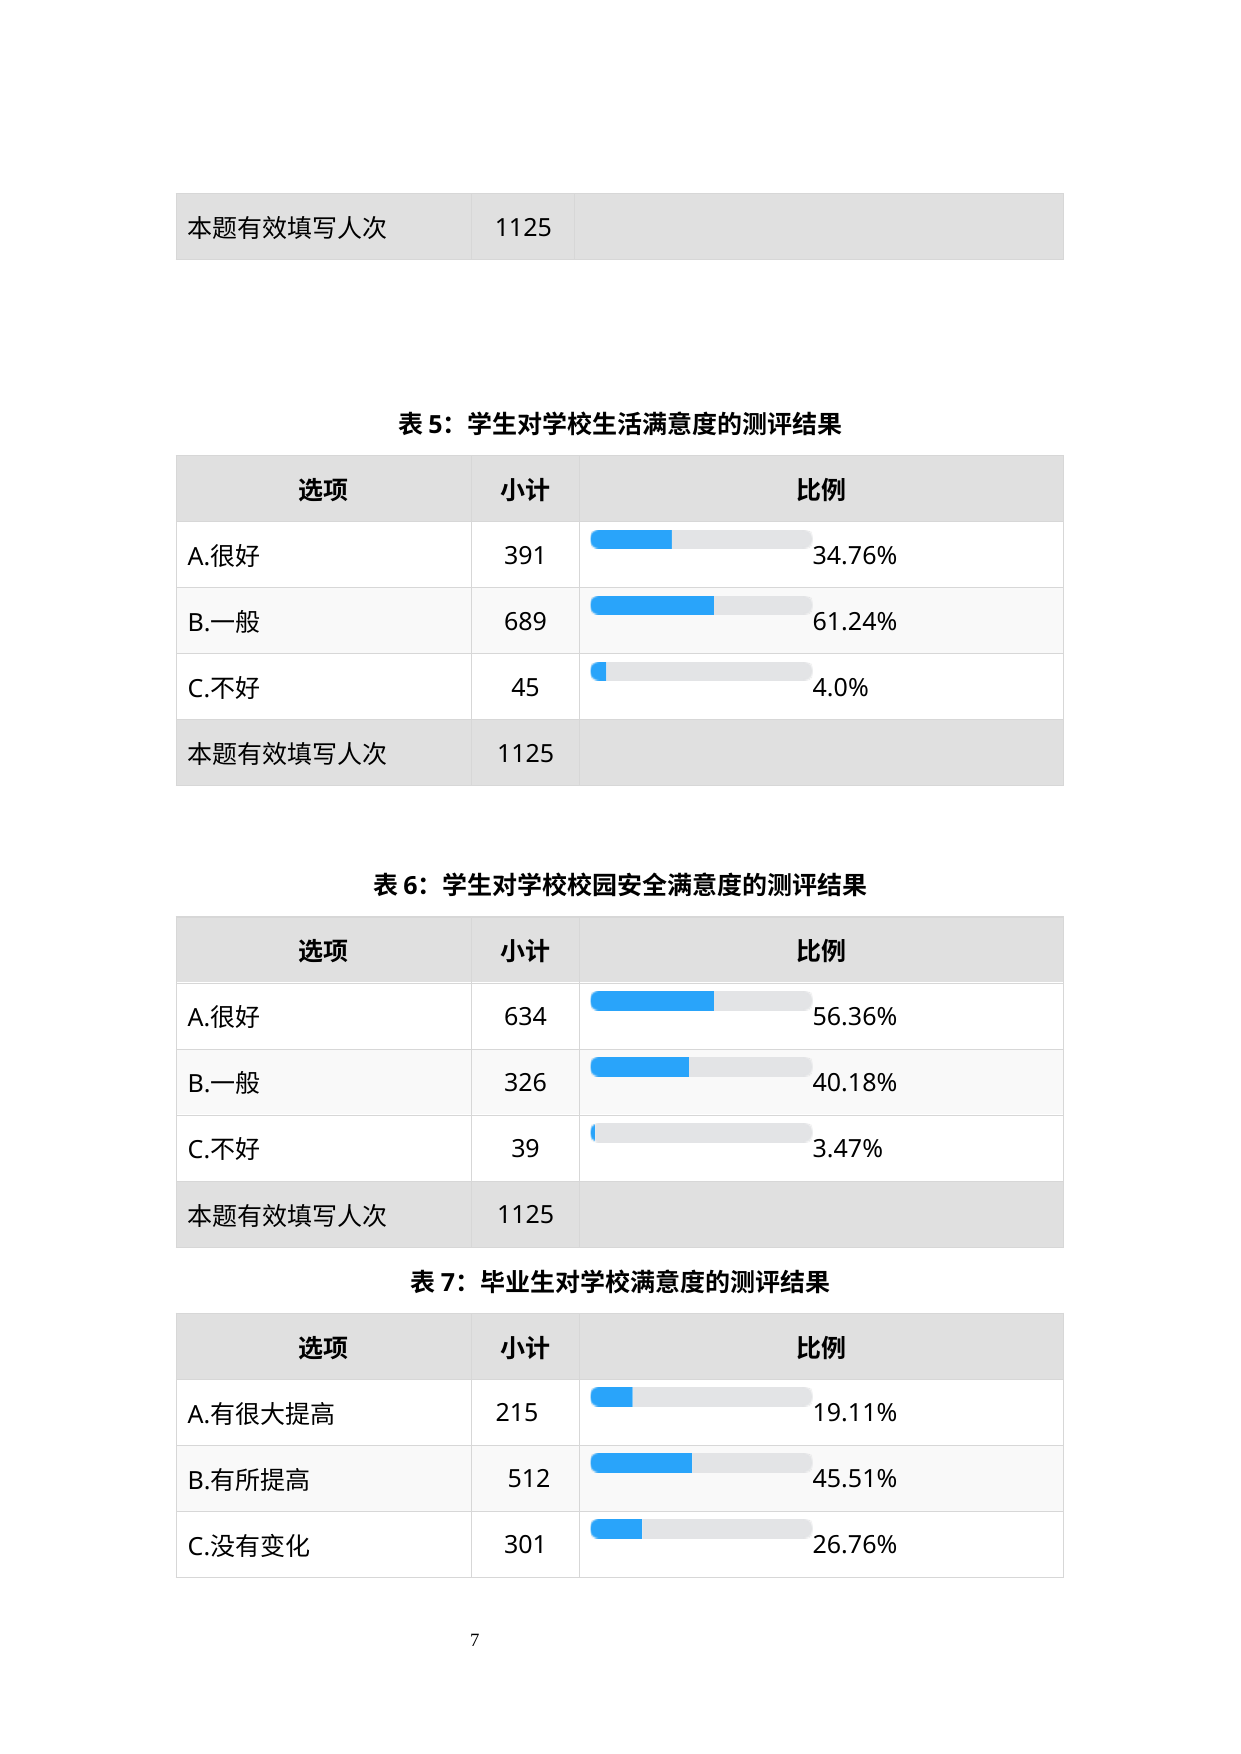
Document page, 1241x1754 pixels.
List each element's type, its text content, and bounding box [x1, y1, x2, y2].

table_cell 本题有效填写人次 [177, 194, 471, 259]
table_cell [575, 194, 1063, 259]
table_header 小计 [472, 1314, 579, 1379]
table_cell A.有很大提高 [177, 1380, 471, 1445]
table_header 选项 [177, 456, 471, 521]
table_cell 634 [472, 984, 579, 1048]
picture [590, 1519, 813, 1539]
table_header 选项 [177, 1314, 471, 1379]
table_header 小计 [472, 918, 579, 982]
table_cell 512 [472, 1446, 579, 1511]
table_cell 326 [472, 1050, 579, 1114]
picture [590, 662, 813, 681]
picture [590, 1387, 813, 1407]
table_cell 1125 [472, 194, 574, 259]
table_cell 19.11% [580, 1380, 1063, 1445]
table_cell 61.24% [580, 588, 1063, 653]
table_cell C.不好 [177, 654, 471, 719]
table_cell 4.0% [580, 654, 1063, 719]
text 表5：学生对学校生活满意度的测评结果 [148, 390, 1093, 455]
table_cell B.有所提高 [177, 1446, 471, 1511]
table_cell 301 [472, 1512, 579, 1577]
table_cell 1125 [472, 720, 579, 785]
text 表7：毕业生对学校满意度的测评结果 [148, 1248, 1093, 1313]
text 表6：学生对学校校园安全满意度的测评结果 [148, 851, 1093, 916]
picture [590, 596, 813, 615]
table_cell 3.47% [580, 1116, 1063, 1181]
table_header 小计 [472, 456, 579, 521]
table_cell 45.51% [580, 1446, 1063, 1511]
table_header 比例 [580, 918, 1063, 982]
table_cell [580, 1182, 1063, 1247]
table_cell 689 [472, 588, 579, 653]
table_cell A.很好 [177, 522, 471, 587]
picture [590, 1057, 813, 1077]
table_cell 45 [472, 654, 579, 719]
picture [590, 1453, 813, 1473]
table_cell 391 [472, 522, 579, 587]
table_cell C.没有变化 [177, 1512, 471, 1577]
table_cell B.一般 [177, 588, 471, 653]
table_cell 本题有效填写人次 [177, 720, 471, 785]
picture [590, 1123, 813, 1143]
table_cell 34.76% [580, 522, 1063, 587]
table_header 比例 [580, 1314, 1063, 1379]
picture [590, 991, 813, 1011]
table_cell [580, 720, 1063, 785]
table_cell C.不好 [177, 1116, 471, 1181]
table_header 比例 [580, 456, 1063, 521]
table_cell 40.18% [580, 1050, 1063, 1114]
table_cell A.很好 [177, 984, 471, 1048]
table_header 选项 [177, 918, 471, 982]
table_cell 本题有效填写人次 [177, 1182, 471, 1247]
table_cell 215 [472, 1380, 579, 1445]
table_cell 39 [472, 1116, 579, 1181]
table_cell 56.36% [580, 984, 1063, 1048]
table_cell 1125 [472, 1182, 579, 1247]
picture [590, 530, 813, 549]
table_cell 26.76% [580, 1512, 1063, 1577]
table_cell B.一般 [177, 1050, 471, 1114]
